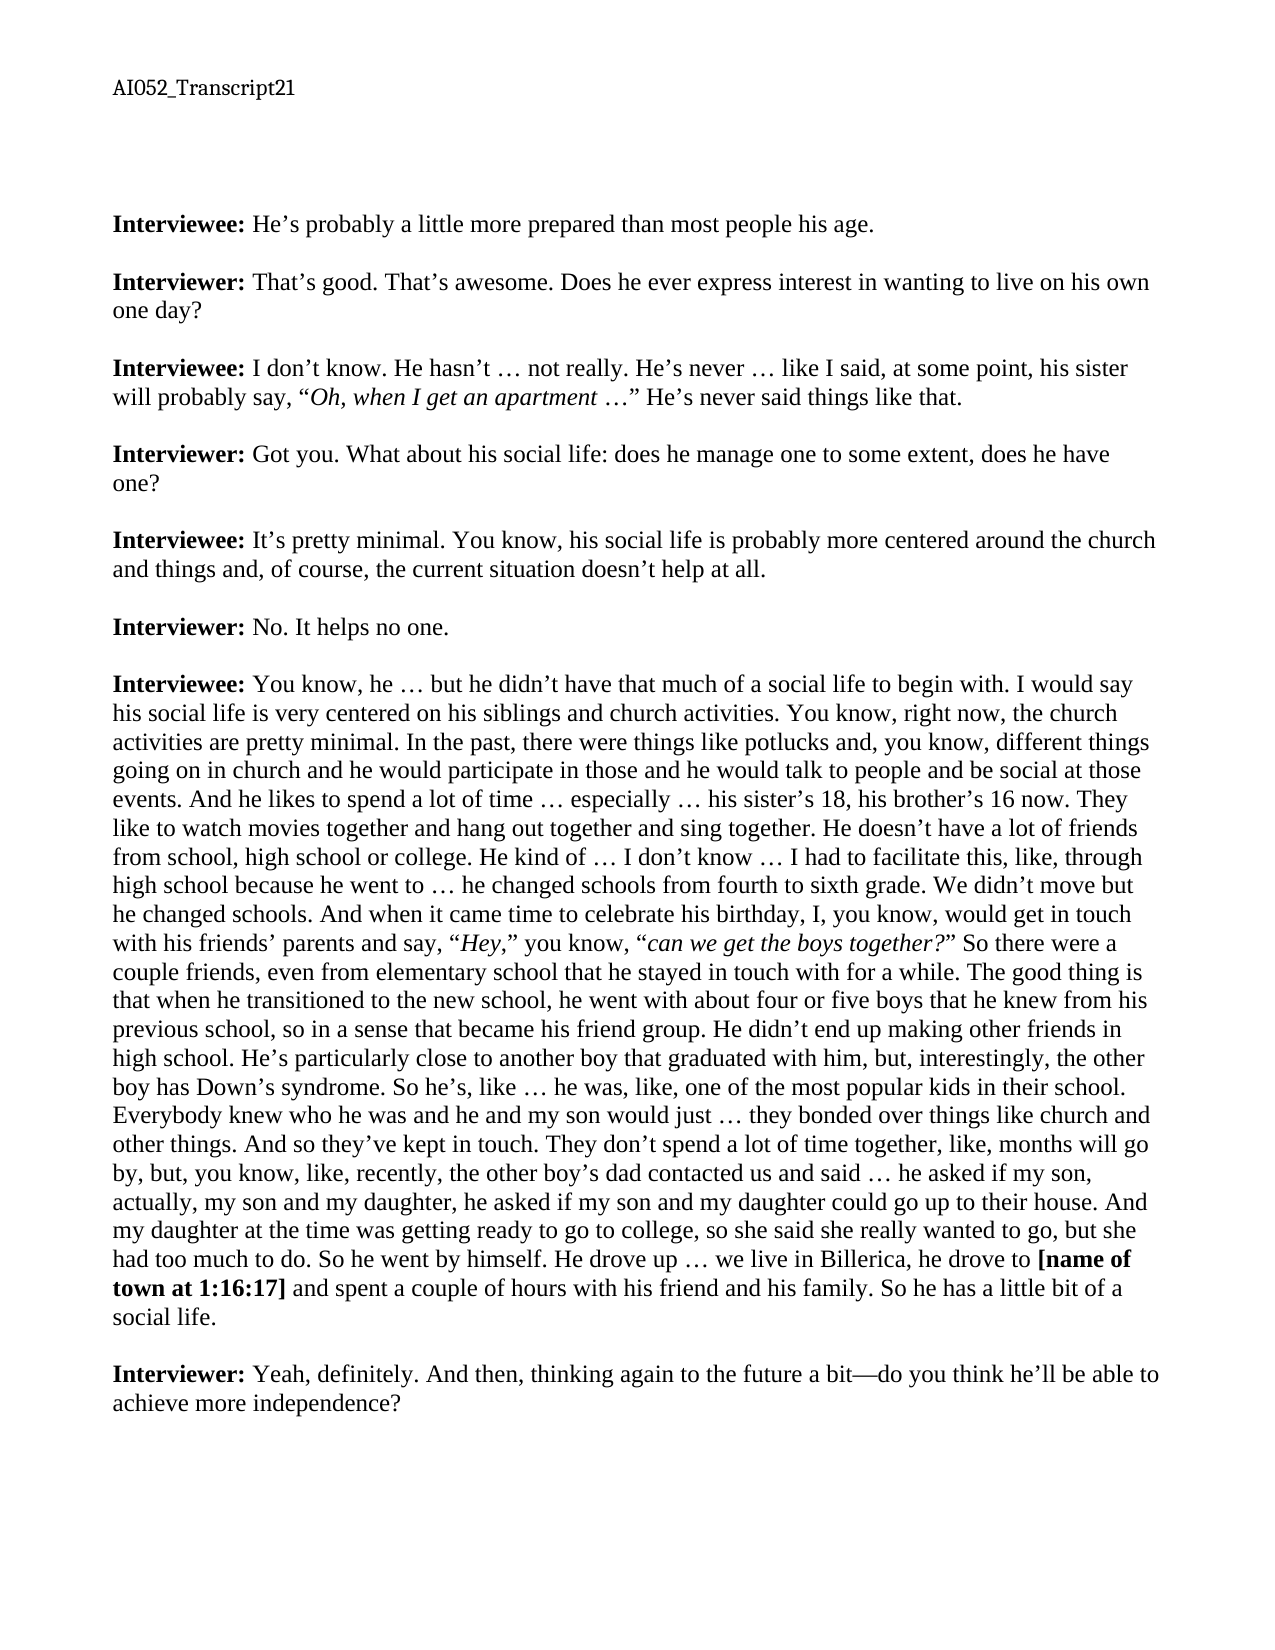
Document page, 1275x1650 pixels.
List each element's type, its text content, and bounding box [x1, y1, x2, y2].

text Interviewer: No. It helps no one. [112, 612, 1162, 640]
text Interviewee: It’s pretty minimal. You know, his social life is probably more centered around the church and things and, of course, the current situation doesn’t help at all. [112, 525, 1162, 583]
text Interviewee: I don’t know. He hasn’t … not really. He’s never … like I said, at some point, his sister will probably say, “Oh, when I get an apartment …” He’s never said things like that. [112, 353, 1162, 410]
text Interviewee: He’s probably a little more prepared than most people his age. [112, 209, 1162, 238]
text Interviewer: Got you. What about his social life: does he manage one to some extent, does he have one? [112, 439, 1162, 497]
text Interviewer: That’s good. That’s awesome. Does he ever express interest in wanting to live on his own one day? [112, 267, 1162, 324]
text Interviewee: You know, he … but he didn’t have that much of a social life to begin with. I would say his social life is very centered on his siblings and church activities. You know, right now, the church activities are pretty minimal. In the past, there were things like potlucks and, you know, different things going on in church and he would participate in those and he would talk to people and be social at those events. And he likes to spend a lot of time … especially … his sister’s 18, his brother’s 16 now. They like to watch movies together and hang out together and sing together. He doesn’t have a lot of friends from school, high school or college. He kind of … I don’t know … I had to facilitate this, like, through high school because he went to … he changed schools from fourth to sixth grade. We didn’t move but he changed schools. And when it came time to celebrate his birthday, I, you know, would get in touch with his friends’ parents and say, “Hey,” you know, “can we get the boys together?” So there were a couple friends, even from elementary school that he stayed in touch with for a while. The good thing is that when he transitioned to the new school, he went with about four or five boys that he knew from his previous school, so in a sense that became his friend group. He didn’t end up making other friends in high school. He’s particularly close to another boy that graduated with him, but, interestingly, the other boy has Down’s syndrome. So he’s, like … he was, like, one of the most popular kids in their school. Everybody knew who he was and he and my son would just … they bonded over things like church and other things. And so they’ve kept in touch. They don’t spend a lot of time together, like, months will go by, but, you know, like, recently, the other boy’s dad contacted us and said … he asked if my son, actually, my son and my daughter, he asked if my son and my daughter could go up to their house. And my daughter at the time was getting ready to go to college, so she said she really wanted to go, but she had too much to do. So he went by himself. He drove up … we live in Billerica, he drove to [name of town at 1:16:17] and spent a couple of hours with his friend and his family. So he has a little bit of a social life. [112, 669, 1162, 1330]
text Interviewer: Yeah, definitely. And then, thinking again to the future a bit—do you think he’ll be able to achieve more independence? [112, 1359, 1162, 1417]
